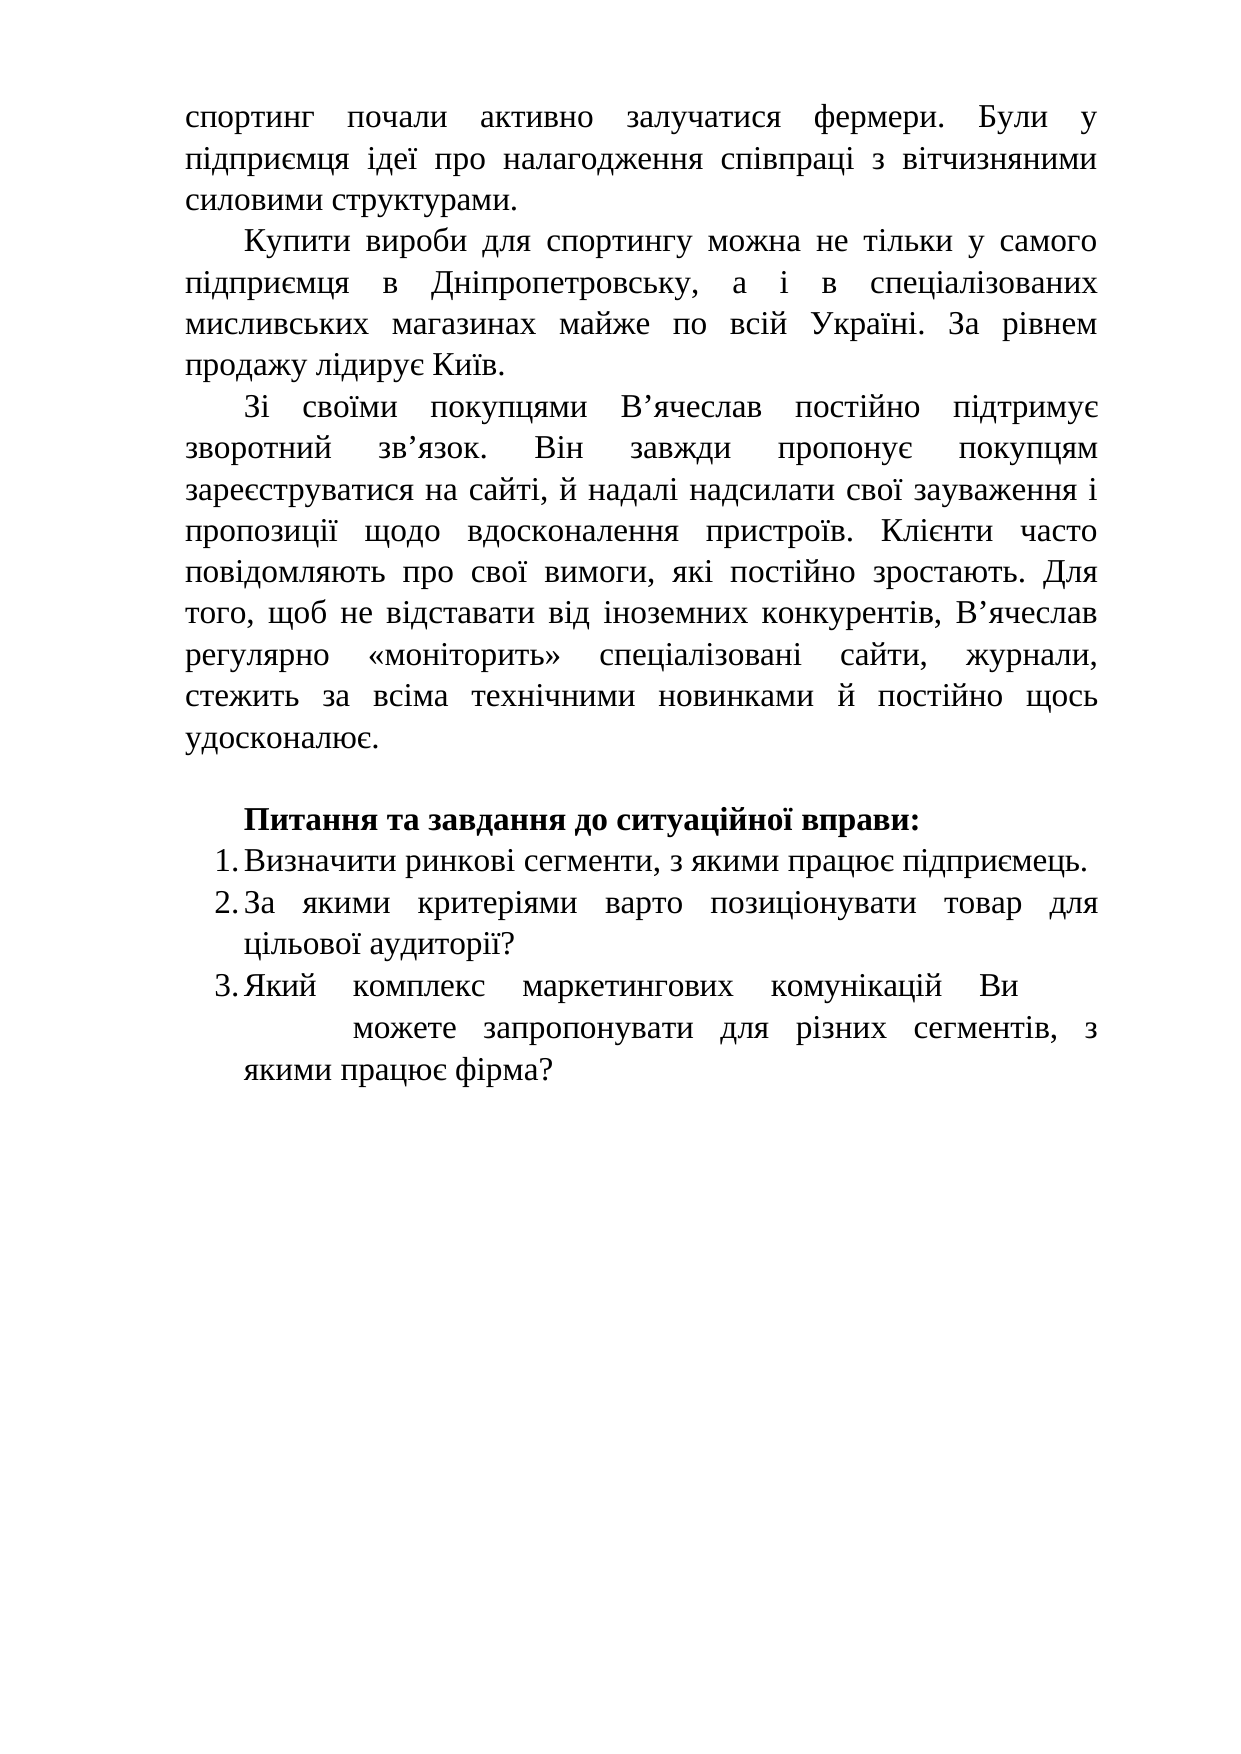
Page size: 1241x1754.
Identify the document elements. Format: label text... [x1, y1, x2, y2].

list Визначити ринкові сегменти, з якими працює підприємець. [214, 840, 1152, 878]
subtitle Питання та завдання до ситуаційної вправи: [244, 799, 1152, 837]
text Купити вироби для спортингу можна не тільки у самого підприємця в Дніпропетровську, а і в спеціалізованих мисливських магазинах майже по всій Україні. За рівнем продажу лідирує Київ. [185, 221, 1098, 383]
list За якими критеріями варто позиціонувати товар для цільової аудиторії? [214, 882, 1098, 962]
text Зі своїми покупцями В’ячеслав постійно підтримує зворотний зв’язок. Він завжди пропонує покупцям зареєструватися на сайті, й надалі надсилати свої зауваження і пропозиції щодо вдосконалення пристроїв. Клієнти часто повідомляють про свої вимоги, які постійно зростають. Для того, щоб не відставати від іноземних конкурентів, В’ячеслав регулярно «моніторить» спеціалізовані сайти, журнали, стежить за всіма технічними новинками й постійно щось удосконалює. [185, 386, 1099, 755]
list Який комплекс маркетингових комунікацій Ви можете запропонувати для різних сегментів, з якими працює фірма? [214, 965, 1098, 1087]
text спортинг почали активно залучатися фермери. Були у підприємця ідеї про налагодження співпраці з вітчизняними силовими структурами. [185, 97, 1098, 218]
